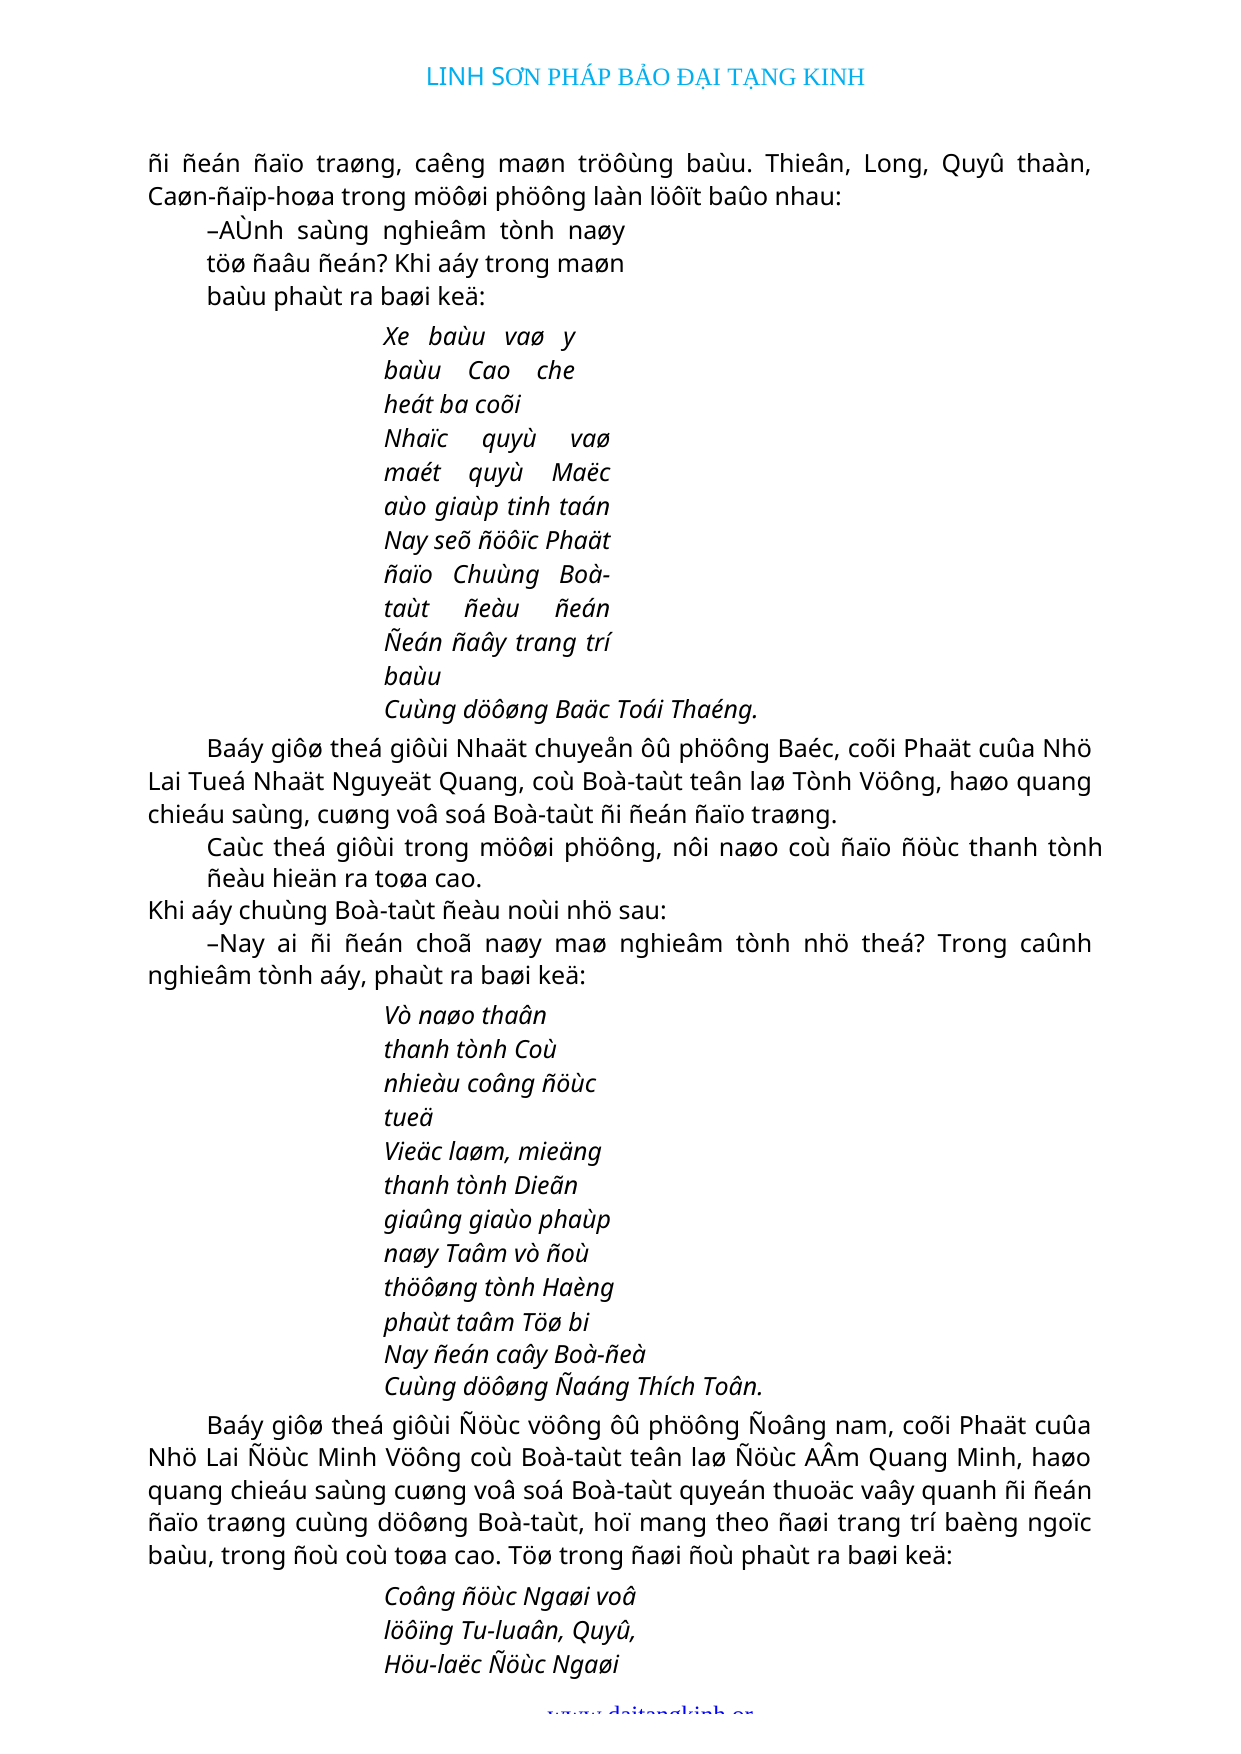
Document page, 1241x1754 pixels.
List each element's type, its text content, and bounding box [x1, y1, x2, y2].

text Cuùng döôøng Ñaáng Thích Toân. [384, 1370, 1105, 1402]
text Cuùng döôøng Baäc Toái Thaéng. [384, 693, 1105, 725]
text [384, 1578, 663, 1681]
text Xe baùu vaø y baùu Cao che heát ba coõi [384, 318, 575, 420]
text Vieäc laøm, mieäng thanh tònh Dieãn giaûng giaùo phaùp naøy Taâm vò ñoù thöôøng tònh Haèng phaùt taâm Töø bi [384, 1134, 661, 1338]
text Baáy giôø theá giôùi Nhaät chuyeån ôû phöông Baéc, coõi Phaät cuûa Nhö Lai Tueá Nhaät Nguyeät Quang, coù Boà-taùt teân laø Tònh Vöông, haøo quang chieáu saùng, cuøng voâ soá Boà-taùt ñi ñeán ñaïo traøng. [147, 731, 1093, 831]
text Khi aáy chuùng Boà-taùt ñeàu noùi nhö sau: [147, 894, 1105, 926]
text Vò naøo thaân thanh tònh Coù nhieàu coâng ñöùc tueä [384, 998, 617, 1134]
text –Nay ai ñi ñeán choã naøy maø nghieâm tònh nhö theá? Trong caûnh nghieâm tònh aáy, phaùt ra baøi keä: [147, 926, 1093, 991]
text Caùc theá giôùi trong möôøi phöông, nôi naøo coù ñaïo ñöùc thanh tònh ñeàu hieän ra toøa cao. [206, 831, 1105, 894]
text –AÙnh saùng nghieâm tònh naøy töø ñaâu ñeán? Khi aáy trong maøn baùu phaùt ra baøi keä: [206, 213, 625, 313]
text Baáy giôø theá giôùi Ñöùc vöông ôû phöông Ñoâng nam, coõi Phaät cuûa Nhö Lai Ñöùc Minh Vöông coù Boà-taùt teân laø Ñöùc AÂm Quang Minh, haøo quang chieáu saùng cuøng voâ soá Boà-taùt quyeán thuoäc vaây quanh ñi ñeán ñaïo traøng cuùng döôøng Boà-taùt, hoï mang theo ñaøi trang trí baèng ngoïc baùu, trong ñoù coù toøa cao. Töø trong ñaøi ñoù phaùt ra baøi keä: [147, 1408, 1093, 1572]
text ñi ñeán ñaïo traøng, caêng maøn tröôùng baùu. Thieân, Long, Quyû thaàn, Caøn-ñaïp-hoøa trong möôøi phöông laàn löôït baûo nhau: [147, 146, 1093, 213]
text Nhaïc quyù vaø maét quyù Maëc aùo giaùp tinh taán Nay seõ ñöôïc Phaät ñaïo Chuùng Boà-taùt ñeàu ñeán Ñeán ñaây trang trí baùu [384, 420, 610, 693]
text Nay ñeán caây Boà-ñeà [384, 1338, 1105, 1370]
